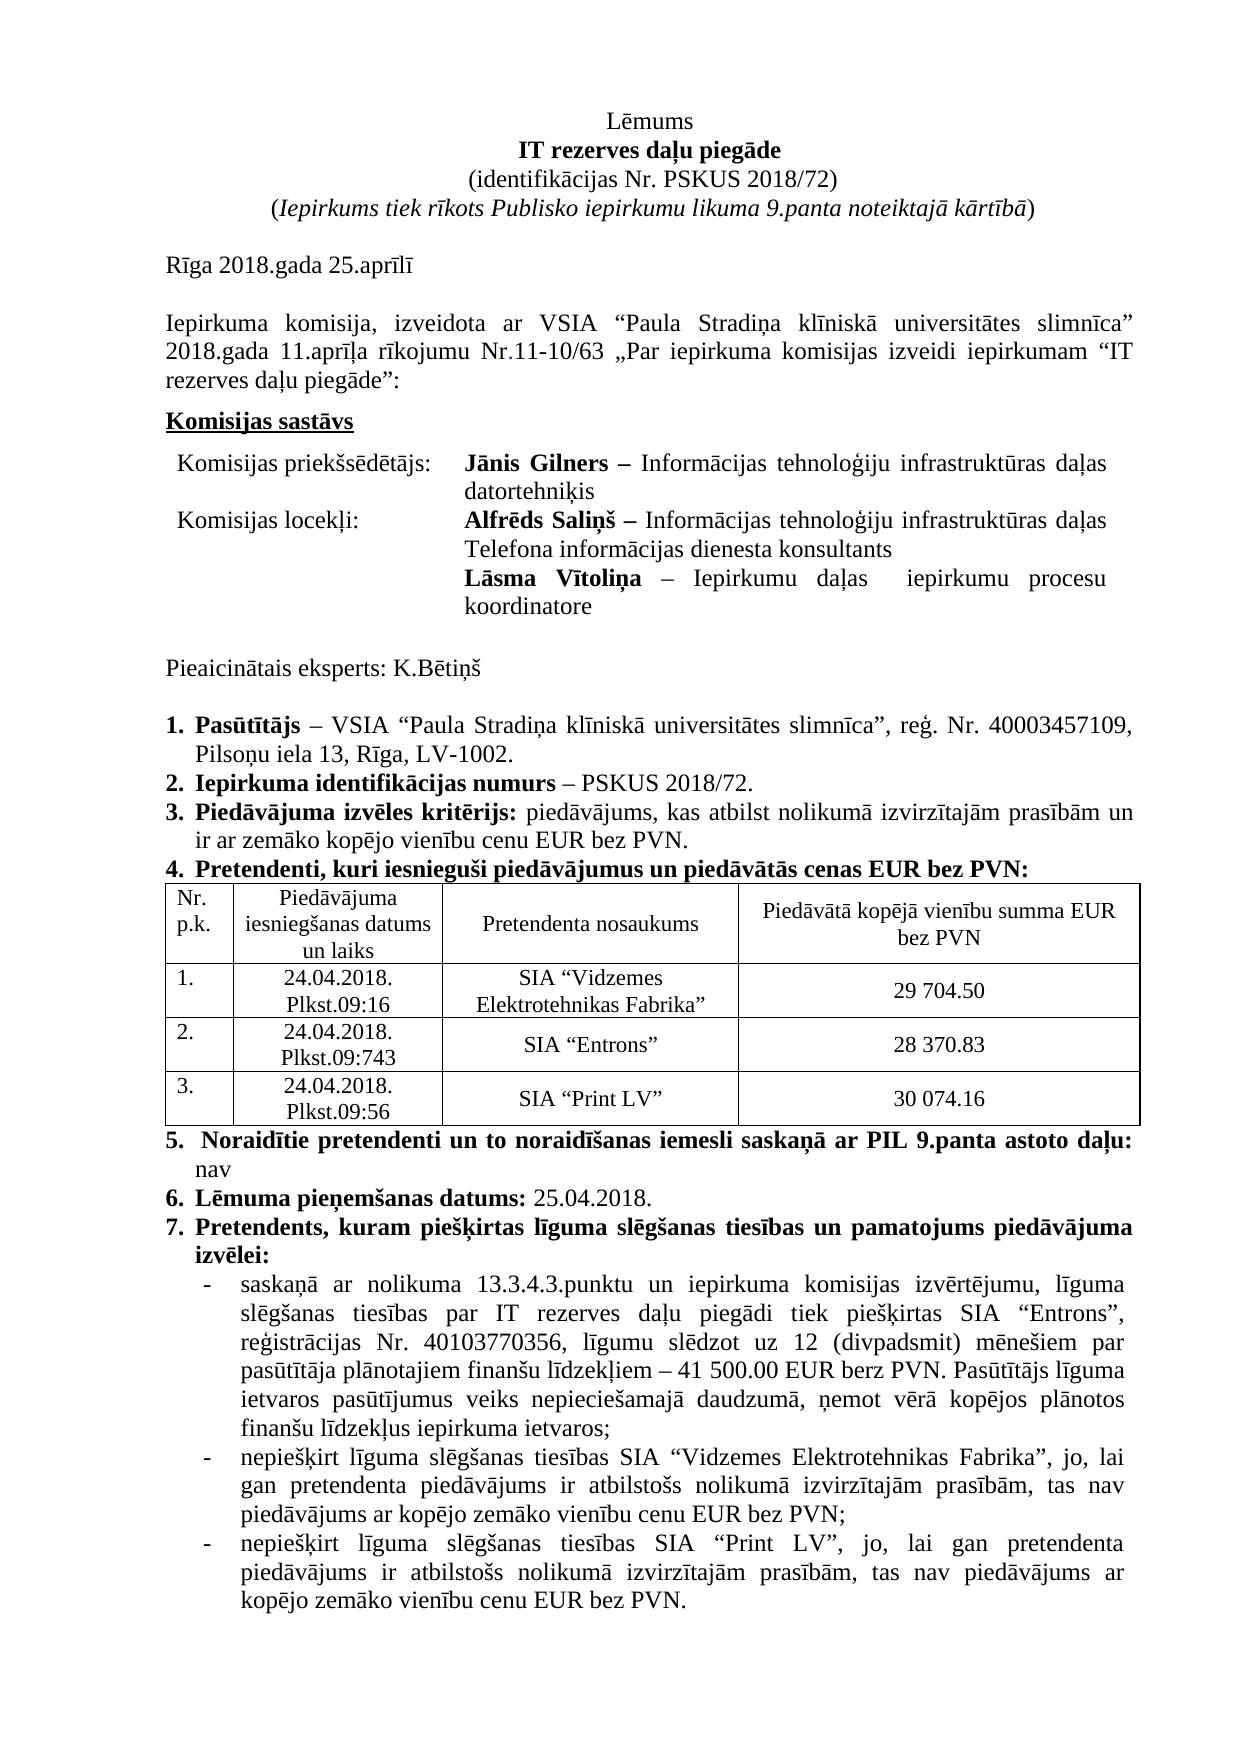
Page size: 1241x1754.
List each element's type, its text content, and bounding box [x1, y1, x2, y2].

list Pretendenti, kuri iesnieguši piedāvājumus un piedāvātās cenas EUR bez PVN: [165, 854, 1134, 883]
table_cell 1. [166, 964, 233, 1017]
text IT rezerves daļu piegāde [165, 135, 1134, 164]
table_cell 24.04.2018. Plkst.09:743 [234, 1018, 442, 1071]
table_cell Komisijas locekļi: [165, 505, 453, 624]
list saskaņā ar nolikuma 13.3.4.3.punktu un iepirkuma komisijas izvērtējumu, līguma slēgšanas tiesības par IT rezerves daļu piegādi tiek piešķirtas SIA “Entrons”, reģistrācijas Nr. 40103770356, līgumu slēdzot uz 12 (divpadsmit) mēnešiem par pasūtītāja plānotajiem finanšu līdzekļiem – 41 500.00 EUR berz PVN. Pasūtītājs līguma ietvaros pasūtījumus veiks nepieciešamajā daudzumā, ņemot vērā kopējos plānotos finanšu līdzekļus iepirkuma ietvaros; [203, 1269, 1125, 1442]
table_cell 24.04.2018. Plkst.09:16 [234, 964, 442, 1017]
text (identifikācijas Nr. PSKUS 2018/72) [165, 164, 1134, 193]
text 7. Pretendents, kuram piešķirtas līguma slēgšanas tiesības un pamatojums piedāvājuma izvēlei: [165, 1212, 1134, 1269]
table_cell SIA “Entrons” [443, 1018, 738, 1071]
table_header Komisijas priekšsēdētājs: [165, 448, 453, 505]
table_cell Alfrēds Saliņš – Informācijas tehnoloģiju infrastruktūras daļas Telefona informācijas dienesta konsultants Lāsma Vītoliņa – Iepirkumu daļas iepirkumu procesu koordinatore [453, 505, 1118, 624]
list Piedāvājuma izvēles kritērijs: piedāvājums, kas atbilst nolikumā izvirzītajām prasībām un ir ar zemāko kopējo vienību cenu EUR bez PVN. [165, 797, 1134, 854]
table_cell 3. [166, 1072, 233, 1124]
table_cell SIA “Print LV” [443, 1072, 738, 1124]
text Komisijas sastāvs [165, 406, 1134, 435]
text Pieaicinātais eksperts: K.Bētiņš [165, 653, 1134, 682]
list nepiešķirt līguma slēgšanas tiesības SIA “Vidzemes Elektrotehnikas Fabrika”, jo, lai gan pretendenta piedāvājums ir atbilstošs nolikumā izvirzītajām prasībām, tas nav piedāvājums ar kopējo zemāko vienību cenu EUR bez PVN; [203, 1442, 1125, 1528]
table_cell 29 704.50 [739, 964, 1139, 1017]
table_header Piedāvātā kopējā vienību summa EUR bez PVN [739, 884, 1139, 963]
table_header Jānis Gilners – Informācijas tehnoloģiju infrastruktūras daļas datortehniķis [453, 448, 1118, 505]
text (Iepirkums tiek rīkots Publisko iepirkumu likuma 9.panta noteiktajā kārtībā) [165, 193, 1134, 221]
table_cell 28 370.83 [739, 1018, 1139, 1071]
table_header Nr. p.k. [166, 884, 233, 963]
text Lēmums [165, 106, 1134, 135]
text 6. Lēmuma pieņemšanas datums: 25.04.2018. [165, 1183, 1134, 1212]
text 5. Noraidītie pretendenti un to noraidīšanas iemesli saskaņā ar PIL 9.panta astoto daļu: nav [165, 1126, 1134, 1183]
list nepiešķirt līguma slēgšanas tiesības SIA “Print LV”, jo, lai gan pretendenta piedāvājums ir atbilstošs nolikumā izvirzītajām prasībām, tas nav piedāvājums ar kopējo zemāko vienību cenu EUR bez PVN. [203, 1528, 1125, 1614]
list Pasūtītājs – VSIA “Paula Stradiņa klīniskā universitātes slimnīca”, reģ. Nr. 40003457109, Pilsoņu iela 13, Rīga, LV-1002. [165, 711, 1134, 768]
table_cell 2. [166, 1018, 233, 1071]
table_header Pretendenta nosaukums [443, 884, 738, 963]
table_cell 24.04.2018. Plkst.09:56 [234, 1072, 442, 1124]
table_header Piedāvājuma iesniegšanas datums un laiks [234, 884, 442, 963]
text Rīga 2018.gada 25.aprīlī [165, 250, 1134, 279]
text Iepirkuma komisija, izveidota ar VSIA “Paula Stradiņa klīniskā universitātes slimnīca” 2018.gada 11.aprīļa rīkojumu Nr.11-10/63 „Par iepirkuma komisijas izveidi iepirkumam “IT rezerves daļu piegāde”: [165, 308, 1134, 394]
table_cell 30 074.16 [739, 1072, 1139, 1124]
list Iepirkuma identifikācijas numurs – PSKUS 2018/72. [165, 768, 1134, 797]
table_cell SIA “Vidzemes Elektrotehnikas Fabrika” [443, 964, 738, 1017]
